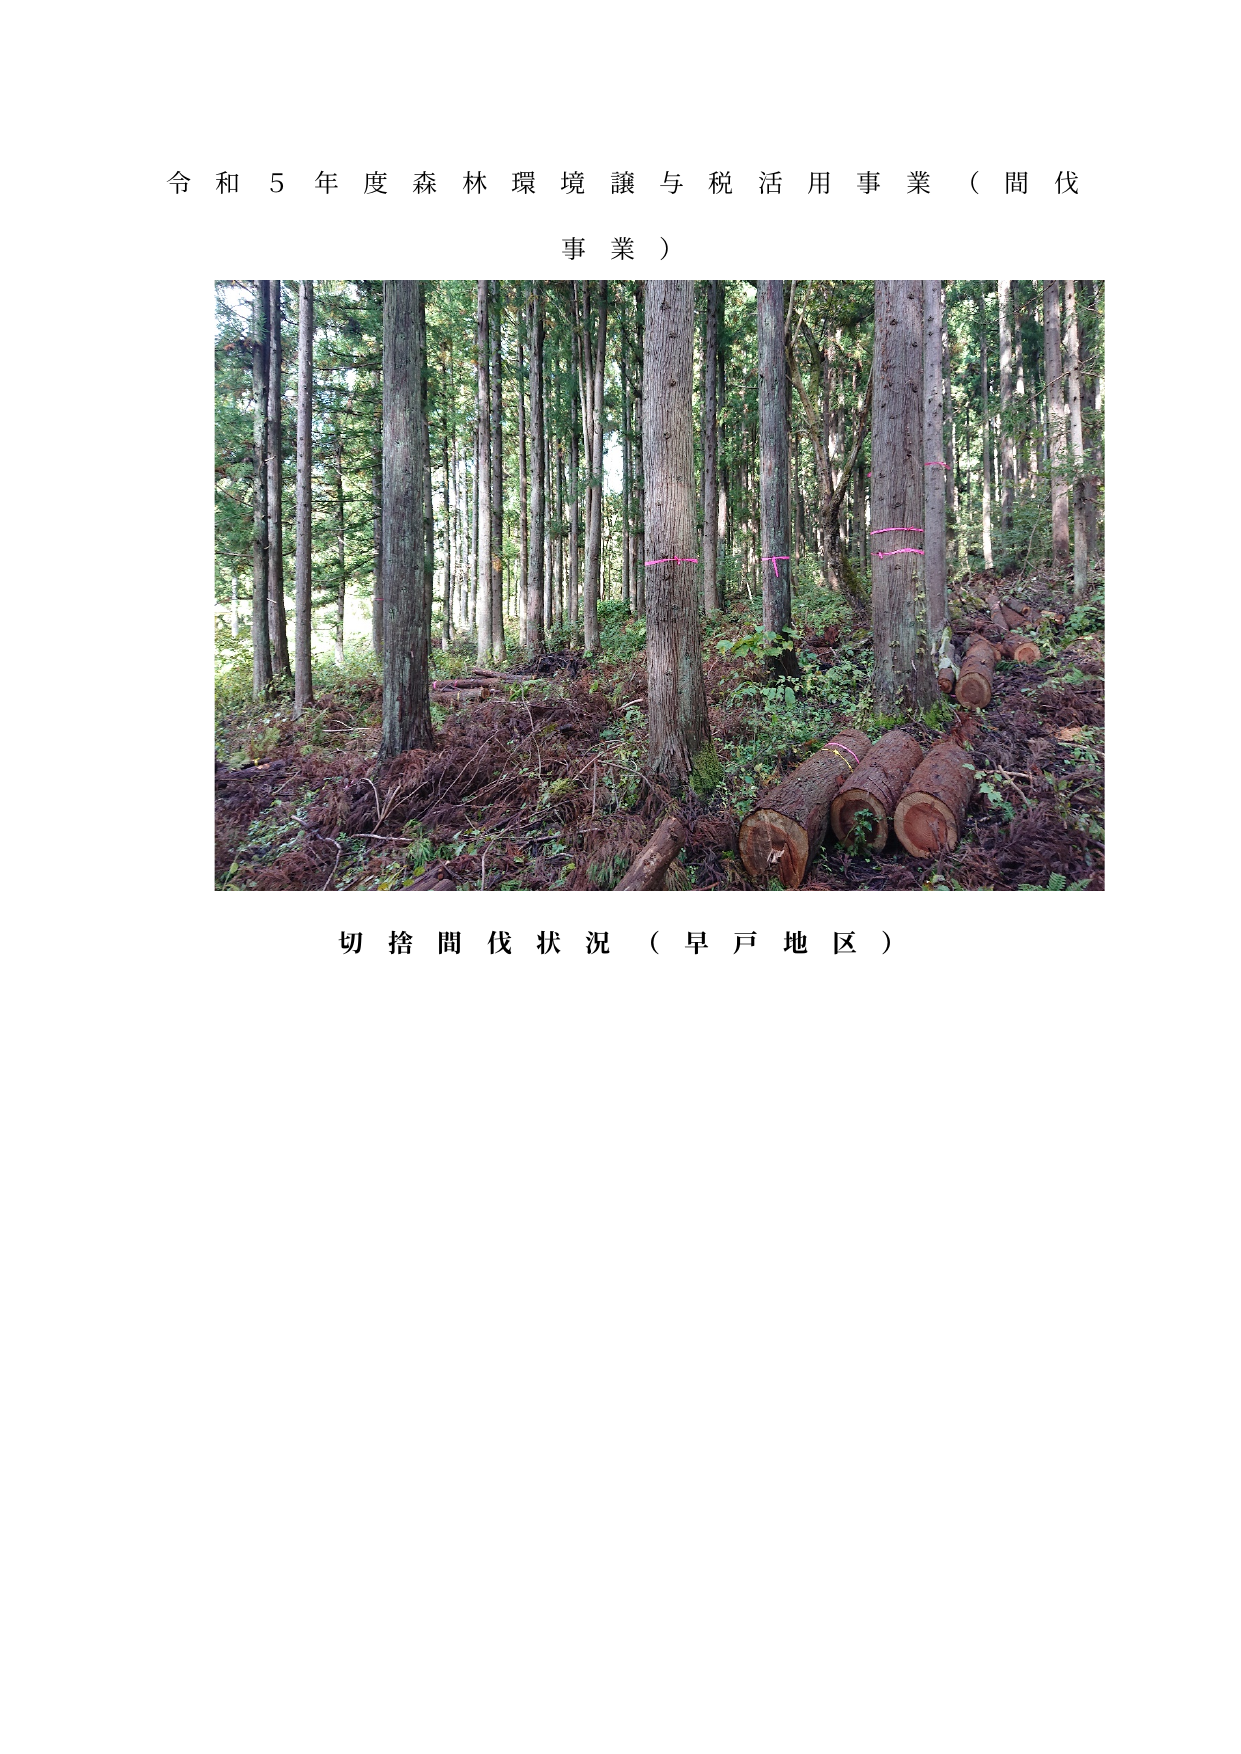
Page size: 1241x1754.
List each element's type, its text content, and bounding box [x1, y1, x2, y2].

text 令和５年度森林環境譲与税活用事業（間伐事業） [153, 149, 1116, 281]
picture [214, 280, 1105, 891]
text 切捨間伐状況（早戸地区） [153, 908, 1116, 974]
